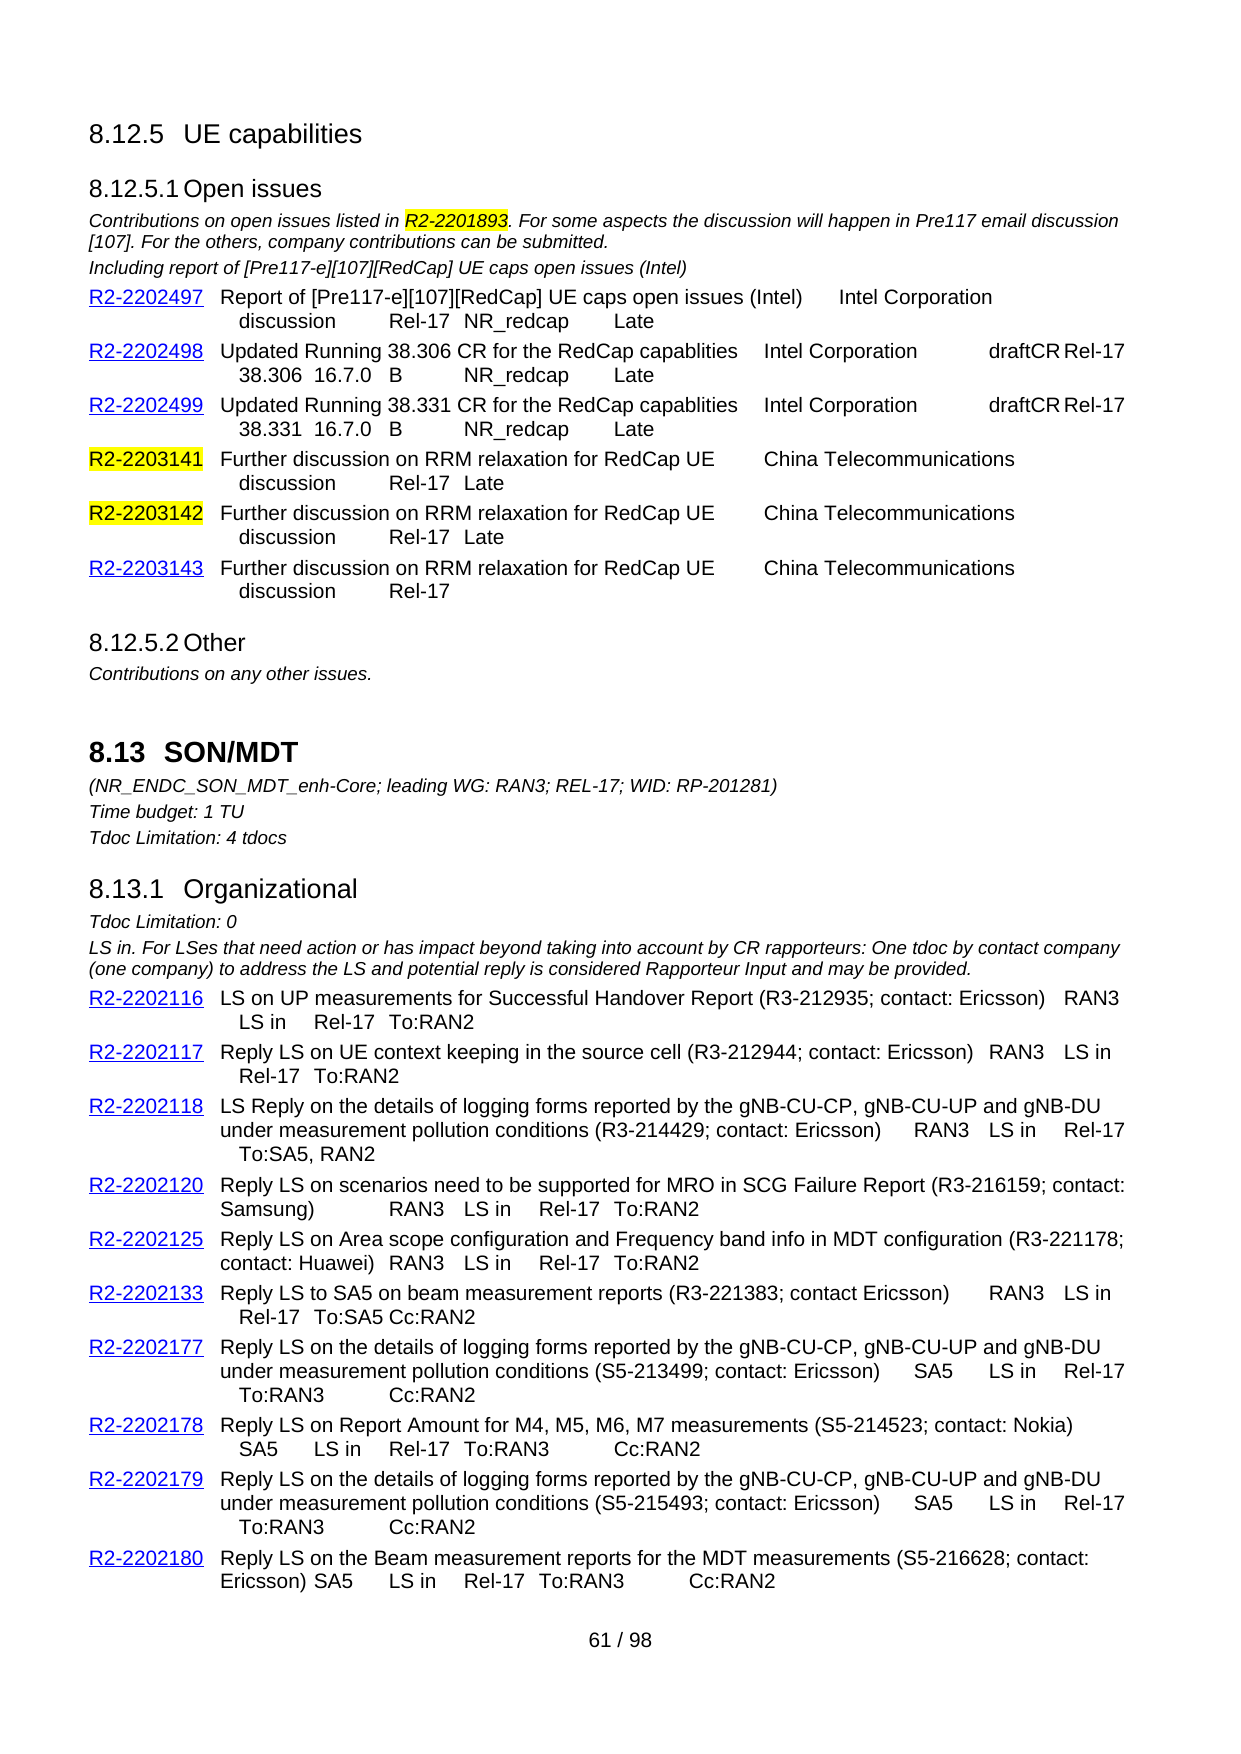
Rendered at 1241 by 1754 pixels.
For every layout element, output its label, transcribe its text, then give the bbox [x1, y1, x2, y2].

title R2-2202177 Reply LS on the details of logging forms reported by the gNB-CU-CP, gNB-CU-UP and gNB-DU under measurement pollution conditions (S5-213499; contact: Ericsson) SA5 LS in Rel-17 To:RAN3 Cc:RAN2 [89, 1335, 1152, 1407]
title R2-2202118 LS Reply on the details of logging forms reported by the gNB-CU-CP, gNB-CU-UP and gNB-DU under measurement pollution conditions (R3-214429; contact: Ericsson) RAN3 LS in Rel-17 To:SA5, RAN2 [89, 1094, 1152, 1166]
title R2-2202498 Updated Running 38.306 CR for the RedCap capablities Intel Corporation draftCR Rel-17 38.306 16.7.0 B NR_redcap Late [89, 339, 1152, 387]
title R2-2202179 Reply LS on the details of logging forms reported by the gNB-CU-CP, gNB-CU-UP and gNB-DU under measurement pollution conditions (S5-215493; contact: Ericsson) SA5 LS in Rel-17 To:RAN3 Cc:RAN2 [89, 1467, 1152, 1539]
title R2-2202117 Reply LS on UE context keeping in the source cell (R3-212944; contact: Ericsson) RAN3 LS in Rel-17 To:RAN2 [89, 1040, 1152, 1088]
title R2-2202178 Reply LS on Report Amount for M4, M5, M6, M7 measurements (S5-214523; contact: Nokia) SA5 LS in Rel-17 To:RAN3 Cc:RAN2 [89, 1413, 1152, 1461]
text Tdoc Limitation: 4 tdocs [89, 827, 1152, 848]
title R2-2202499 Updated Running 38.331 CR for the RedCap capablities Intel Corporation draftCR Rel-17 38.331 16.7.0 B NR_redcap Late [89, 393, 1152, 441]
title R2-2203141 Further discussion on RRM relaxation for RedCap UE China Telecommunications discussion Rel-17 Late [89, 447, 1152, 495]
text LS in. For LSes that need action or has impact beyond taking into account by CR rapporteurs: One tdoc by contact company (one company) to address the LS and potential reply is considered Rapporteur Input and may be provided. [89, 937, 1152, 980]
text (NR_ENDC_SON_MDT_enh-Core; leading WG: RAN3; REL-17; WID: RP-201281) [89, 775, 1152, 797]
text Time budget: 1 TU [89, 801, 1152, 823]
subtitle 8.13 SON/MDT [89, 736, 1152, 769]
subtitle 8.12.5.1 Open issues [89, 174, 1152, 203]
title R2-2202497 Report of [Pre117-e][107][RedCap] UE caps open issues (Intel) Intel Corporation discussion Rel-17 NR_redcap Late [89, 284, 1152, 332]
title R2-2203143 Further discussion on RRM relaxation for RedCap UE China Telecommunications discussion Rel-17 [89, 555, 1152, 603]
title R2-2202133 Reply LS to SA5 on beam measurement reports (R3-221383; contact Ericsson) RAN3 LS in Rel-17 To:SA5 Cc:RAN2 [89, 1281, 1152, 1329]
title R2-2203142 Further discussion on RRM relaxation for RedCap UE China Telecommunications discussion Rel-17 Late [89, 501, 1152, 549]
text Contributions on any other issues. [89, 663, 1152, 685]
title R2-2202125 Reply LS on Area scope configuration and Frequency band info in MDT configuration (R3-221178; contact: Huawei) RAN3 LS in Rel-17 To:RAN2 [89, 1227, 1152, 1274]
title R2-2202116 LS on UP measurements for Successful Handover Report (R3-212935; contact: Ericsson) RAN3 LS in Rel-17 To:RAN2 [89, 986, 1152, 1034]
text Including report of [Pre117-e][107][RedCap] UE caps open issues (Intel) [89, 257, 1152, 278]
text Tdoc Limitation: 0 [89, 911, 1152, 932]
subtitle 8.13.1 Organizational [89, 873, 1152, 904]
subtitle 8.12.5 UE capabilities [89, 118, 1152, 149]
text Contributions on open issues listed in R2-2201893. For some aspects the discussion will happen in Pre117 email discussion [107]. For the others, company contributions can be submitted. [89, 209, 1152, 252]
subtitle 8.12.5.2 Other [89, 628, 1152, 657]
title R2-2202180 Reply LS on the Beam measurement reports for the MDT measurements (S5-216628; contact: Ericsson) SA5 LS in Rel-17 To:RAN3 Cc:RAN2 [89, 1545, 1152, 1593]
title R2-2202120 Reply LS on scenarios need to be supported for MRO in SCG Failure Report (R3-216159; contact: Samsung) RAN3 LS in Rel-17 To:RAN2 [89, 1172, 1152, 1220]
